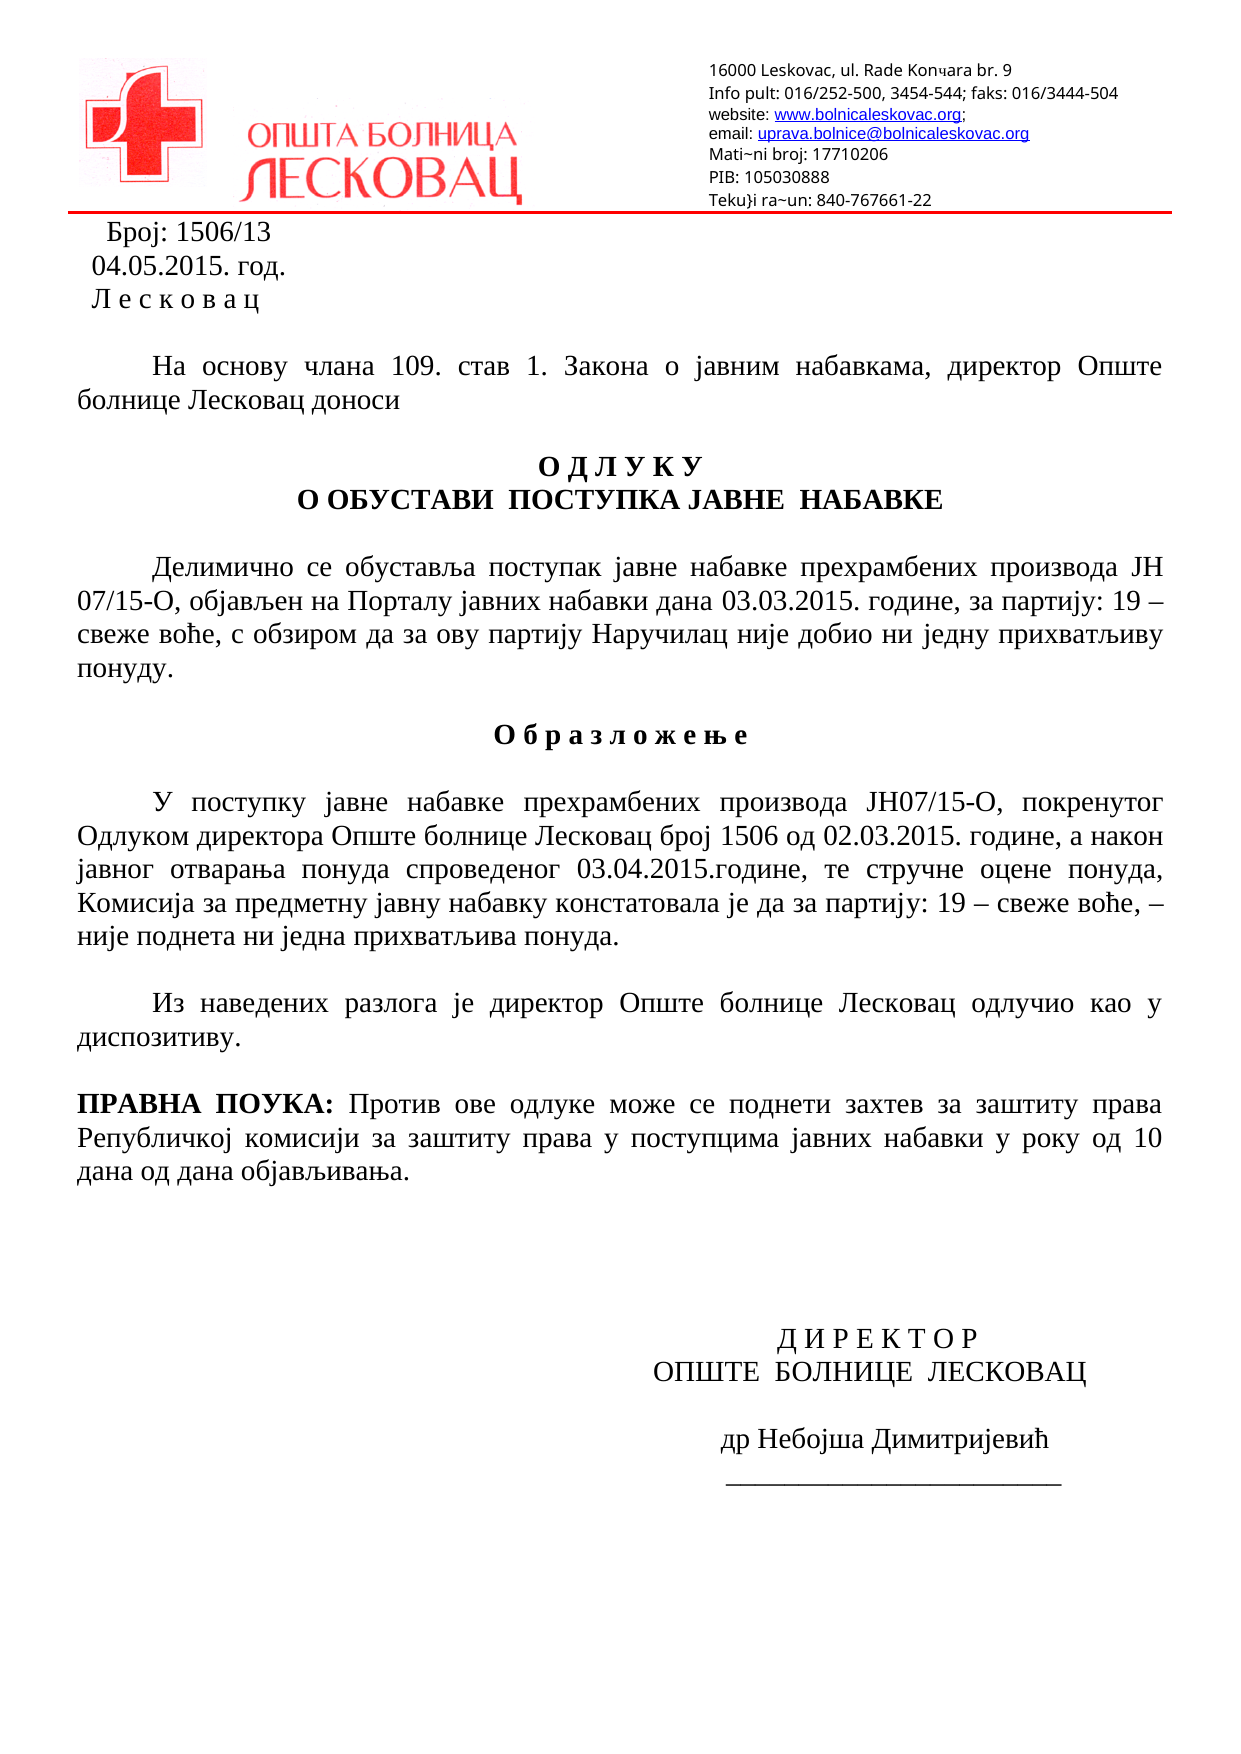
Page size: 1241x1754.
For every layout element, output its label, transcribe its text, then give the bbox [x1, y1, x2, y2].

text О б р а з л о ж е њ е [77, 717, 1163, 751]
table_header [222, 59, 697, 211]
text Из наведених разлога је директор Опште болнице Лесковац одлучио као у диспозитиву. [77, 986, 1163, 1053]
text Л е с к о в а ц [77, 281, 1163, 315]
text _______________________ [77, 1455, 1163, 1489]
text ОПШТЕ БОЛНИЦЕ ЛЕСКОВАЦ [77, 1354, 1163, 1388]
text ПРАВНА ПОУКА: Против ове одлуке може се поднети захтев за заштиту права Републичкој комисији за заштиту права у поступцима јавних набавки у року од 10 дана од дана објављивања. [77, 1086, 1163, 1187]
text На основу члана 109. став 1. Закона о јавним набавкама, директор Опште болнице Лесковац доноси [77, 348, 1163, 415]
text 04.05.2015. год. [77, 248, 1163, 281]
text др Небојша Димитријевић [77, 1422, 1163, 1455]
text Д И Р Е К Т О Р [77, 1321, 1163, 1354]
text У поступку јавне набавке прехрамбених производа ЈН07/15-О, покренутог Одлуком директора Опште болнице Лесковац број 1506 од 02.03.2015. године, а након јавног отварања понуда спроведеног 03.04.2015.године, те стручне оцене понуда, Комисија за предметну јавну набавку констатовала је да за партију: 19 – свеже воће, – није поднета ни једна прихватљива понуда. [77, 784, 1163, 952]
text Делимично се обуставља поступак јавне набавке прехрамбених производа ЈН 07/15-О, објављен на Порталу јавних набавки дана 03.03.2015. године, за партију: 19 – свеже воће, с обзиром да за ову партију Наручилац није добио ни једну прихватљиву понуду. [77, 549, 1163, 684]
table_header 16000 Leskovac, ul. Rade Konчara br. 9 Info pult: 016/252-500, 3454-544; faks: 016/3444-504 website: www.bolnicaleskovac.org; email: uprava.bolnice@bolnicaleskovac.org Mati~ni broj: 17710206 PIB: 105030888 Teku}i ra~un: 840-767661-22 [697, 59, 1172, 211]
text Број: 1506/13 [77, 214, 1163, 248]
picture [233, 98, 535, 211]
text О ОБУСТАВИ ПОСТУПКА ЈАВНЕ НАБАВКЕ [77, 482, 1163, 516]
table_header [68, 59, 222, 211]
picture [79, 58, 207, 187]
text О Д Л У К У [77, 449, 1163, 482]
